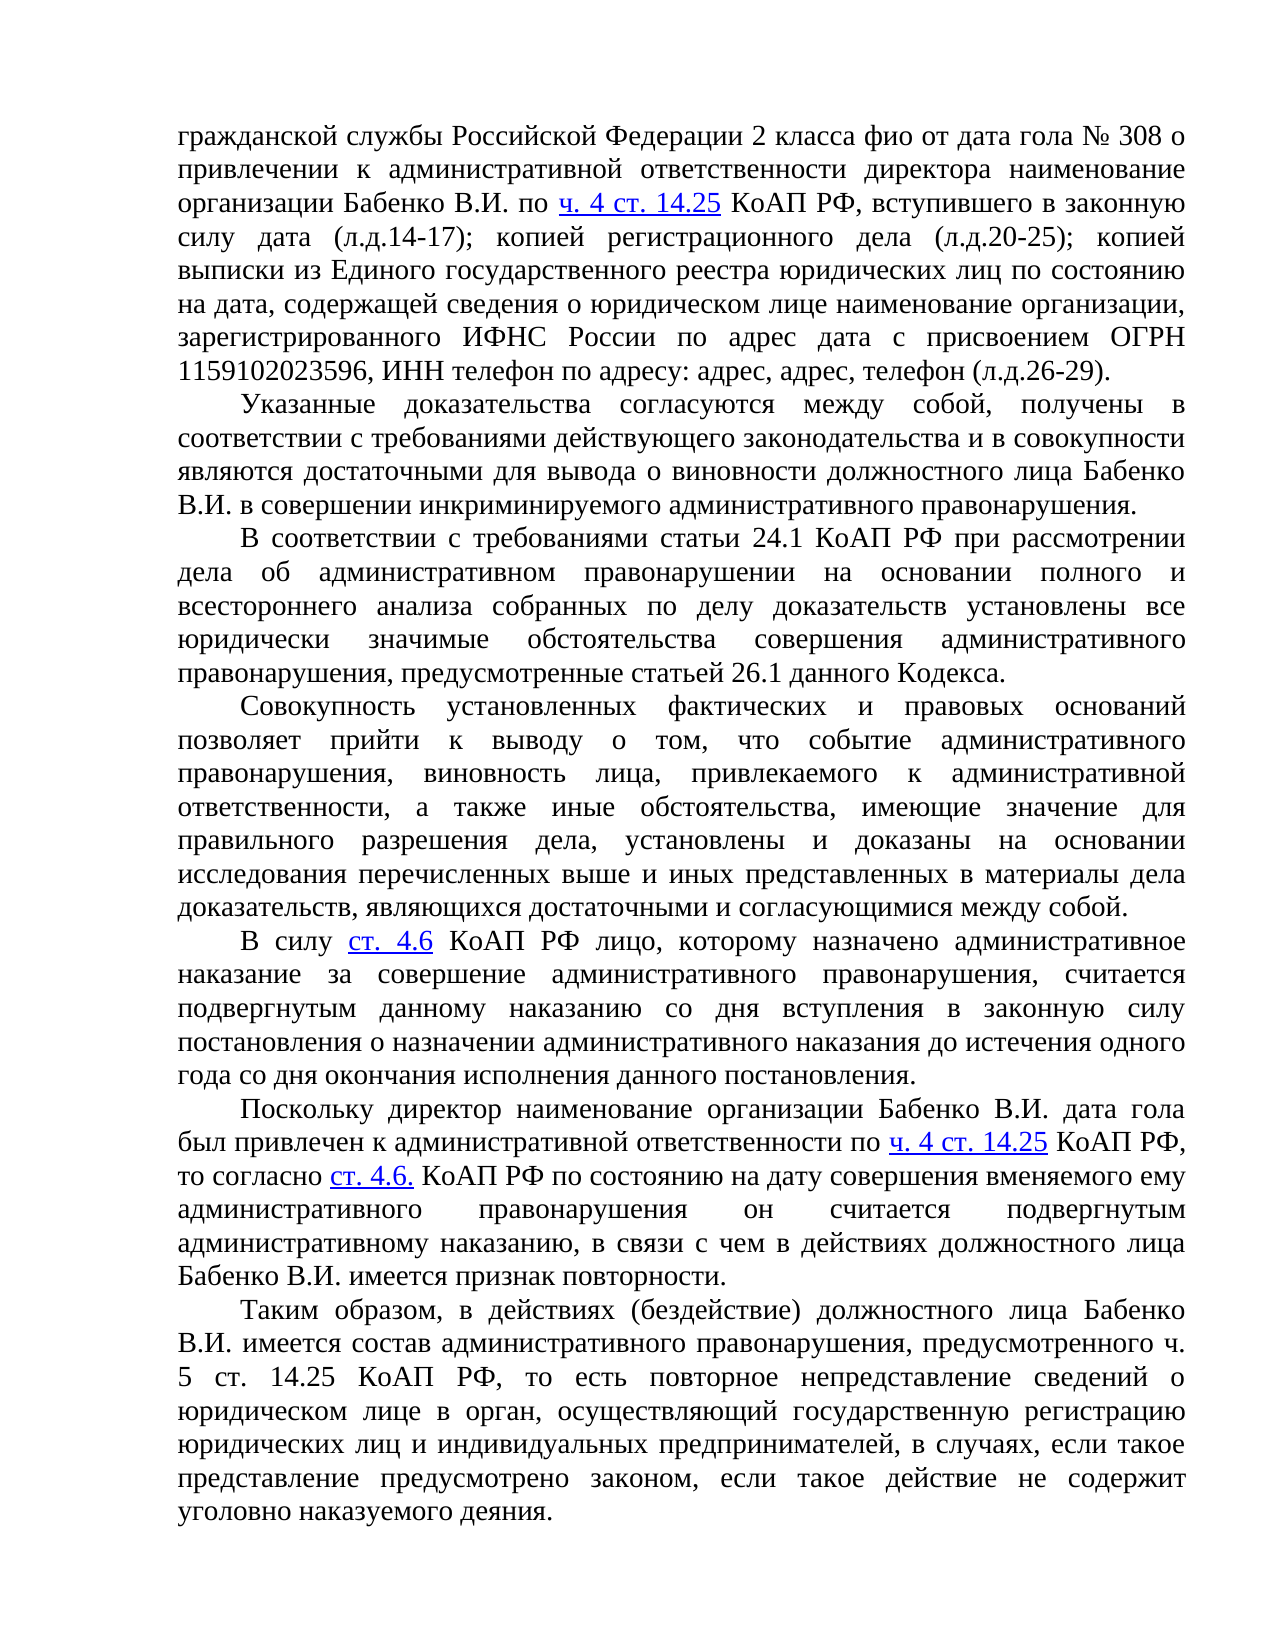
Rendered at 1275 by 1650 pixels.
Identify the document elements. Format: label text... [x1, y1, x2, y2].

text В силу ст. 4.6 КоАП РФ лицо, которому назначено административное наказание за совершение административного правонарушения, считается подвергнутым данному наказанию со дня вступления в законную силу постановления о назначении административного наказания до истечения одного года со дня окончания исполнения данного постановления. [177, 923, 1186, 1091]
text Указанные доказательства согласуются между собой, получены в соответствии с требованиями действующего законодательства и в совокупности являются достаточными для вывода о виновности должностного лица Бабенко В.И. в совершении инкриминируемого административного правонарушения. [177, 386, 1186, 521]
text Таким образом, в действиях (бездействие) должностного лица Бабенко В.И. имеется состав административного правонарушения, предусмотренного ч. 5 ст. 14.25 КоАП РФ, то есть повторное непредставление сведений о юридическом лице в орган, осуществляющий государственную регистрацию юридических лиц и индивидуальных предпринимателей, в случаях, если такое представление предусмотрено законом, если такое действие не содержит уголовно наказуемого деяния. [177, 1292, 1186, 1527]
text Совокупность установленных фактических и правовых оснований позволяет прийти к выводу о том, что событие административного правонарушения, виновность лица, привлекаемого к административной ответственности, а также иные обстоятельства, имеющие значение для правильного разрешения дела, установлены и доказаны на основании исследования перечисленных выше и иных представленных в материалы дела доказательств, являющихся достаточными и согласующимися между собой. [177, 688, 1186, 923]
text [177, 118, 1186, 386]
text Поскольку директор наименование организации Бабенко В.И. дата гола был привлечен к административной ответственности по ч. 4 ст. 14.25 КоАП РФ, то согласно ст. 4.6. КоАП РФ по состоянию на дату совершения вменяемого ему административного правонарушения он считается подвергнутым административному наказанию, в связи с чем в действиях должностного лица Бабенко В.И. имеется признак повторности. [177, 1091, 1186, 1292]
text В соответствии с требованиями статьи 24.1 КоАП РФ при рассмотрении дела об административном правонарушении на основании полного и всестороннего анализа собранных по делу доказательств установлены все юридически значимые обстоятельства совершения административного правонарушения, предусмотренные статьей 26.1 данного Кодекса. [177, 521, 1186, 688]
